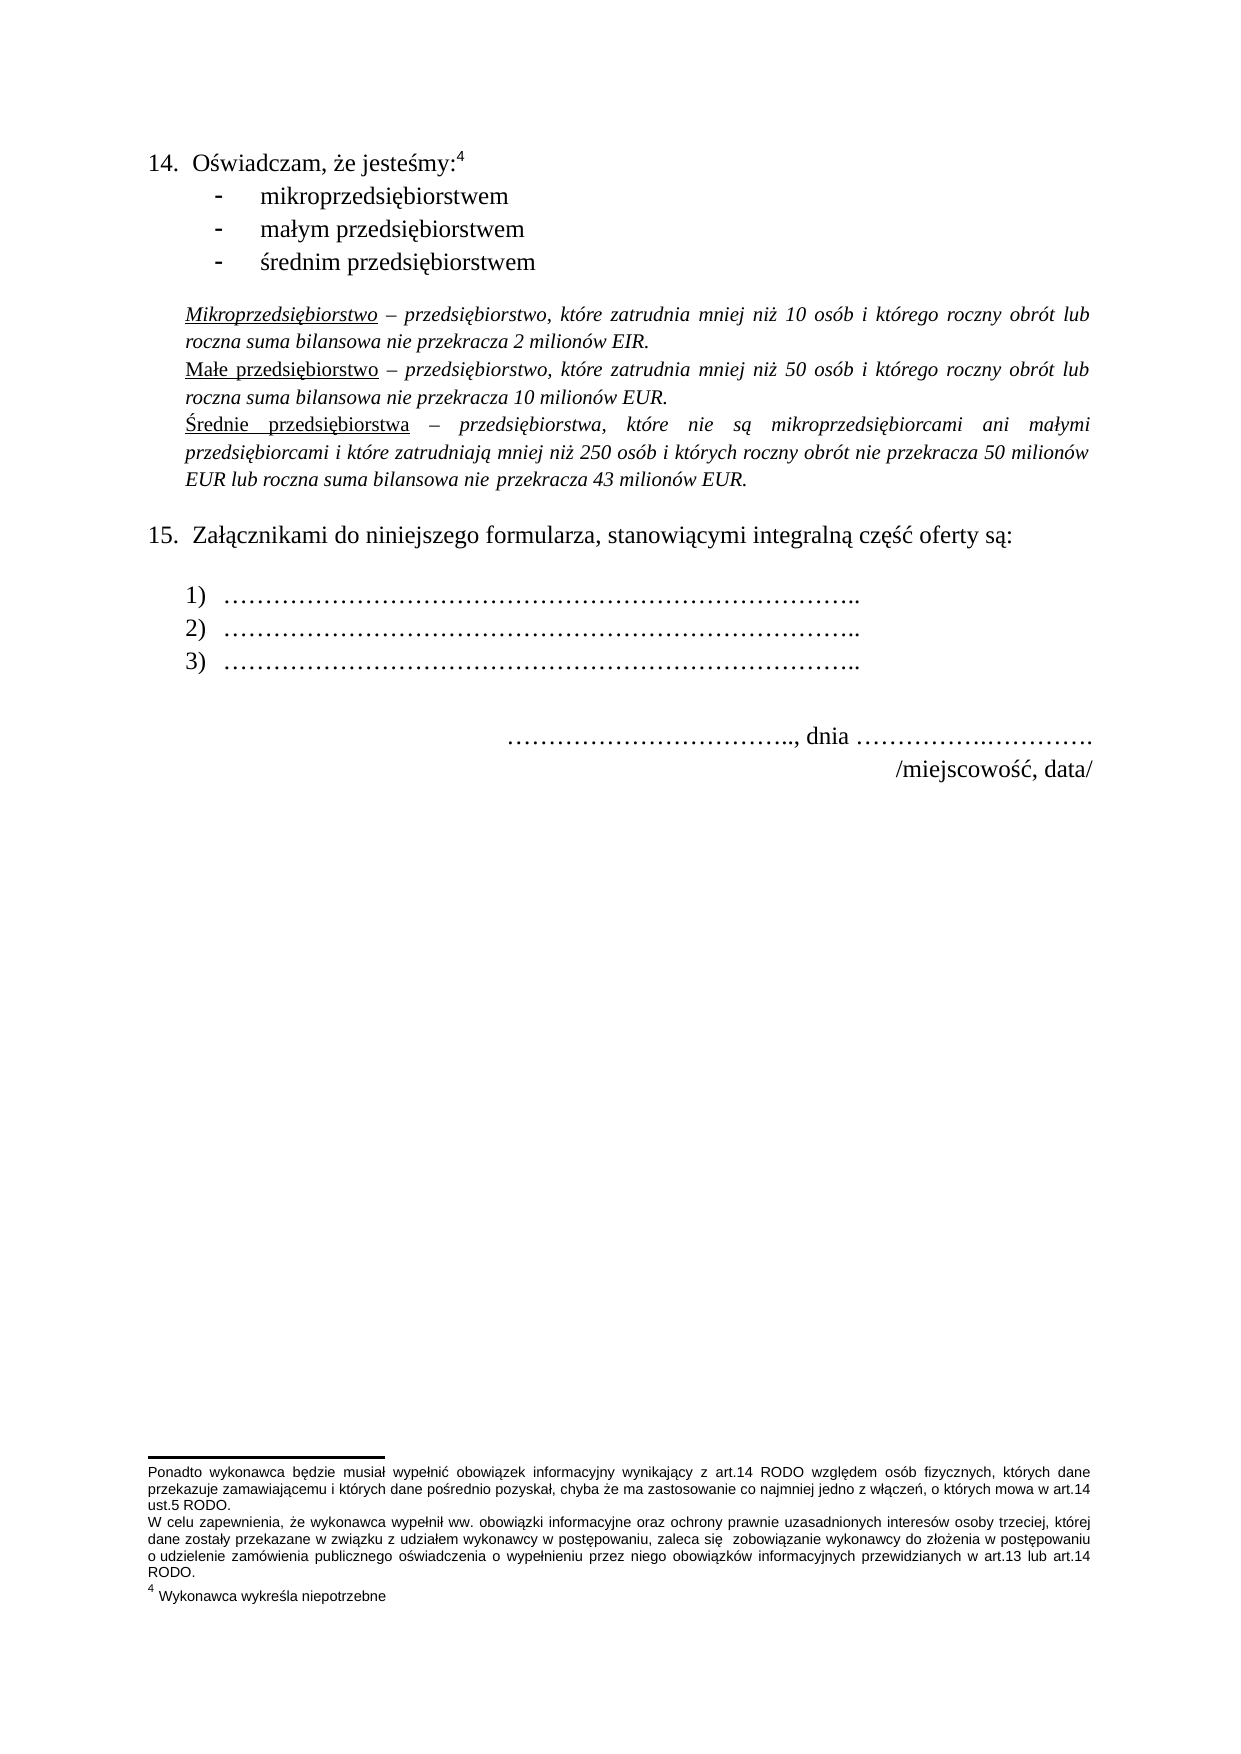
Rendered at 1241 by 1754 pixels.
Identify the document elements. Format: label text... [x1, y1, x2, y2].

list małym przedsiębiorstwem [223, 214, 1093, 242]
list Oświadczam, że jesteśmy: [148, 148, 1093, 176]
list ………………………………………………………………….. [185, 613, 1093, 642]
list ………………………………………………………………….. [185, 580, 1093, 609]
list Mikroprzedsiębiorstwo – przedsiębiorstwo, które zatrudnia mniej niż 10 osób i którego roczny obrót lub roczna suma bilansowa nie przekracza 2 milionów EIR. [185, 302, 1093, 353]
list ………………………………………………………………….. [185, 646, 1093, 675]
list Załącznikami do niniejszego formularza, stanowiącymi integralną część oferty są: [148, 520, 1093, 548]
list Małe przedsiębiorstwo – przedsiębiorstwo, które zatrudnia mniej niż 50 osób i którego roczny obrót lub roczna suma bilansowa nie przekracza 10 milionów EUR. [185, 357, 1093, 409]
list Średnie przedsiębiorstwa – przedsiębiorstwa, które nie są mikroprzedsiębiorcami ani małymi przedsiębiorcami i które zatrudniają mniej niż 250 osób i których roczny obrót nie przekracza 50 milionów EUR lub roczna suma bilansowa nie przekracza 43 milionów EUR. [185, 412, 1093, 491]
text /miejscowość, data/ [266, 754, 1093, 783]
list mikroprzedsiębiorstwem [223, 181, 1093, 209]
text …………………………….., dnia …………….…………. [148, 721, 1093, 750]
list średnim przedsiębiorstwem [223, 247, 1093, 276]
